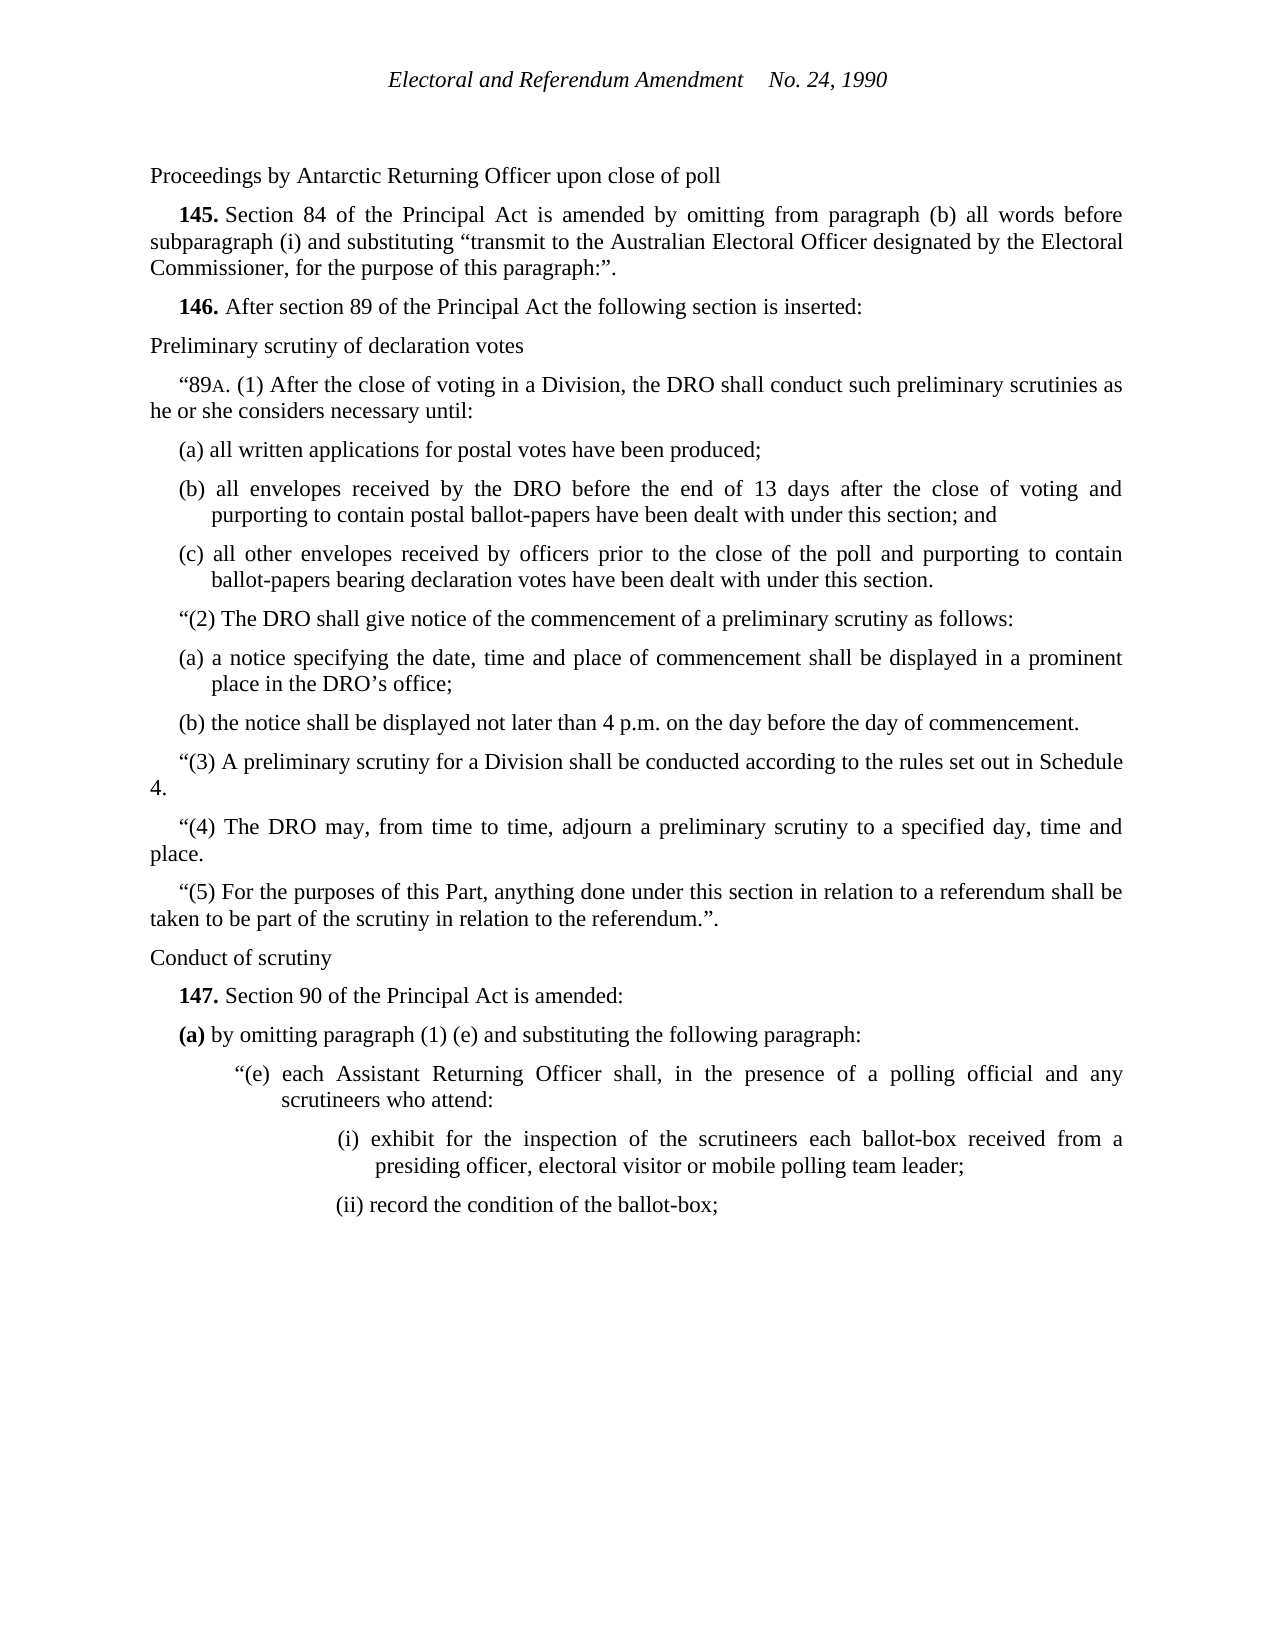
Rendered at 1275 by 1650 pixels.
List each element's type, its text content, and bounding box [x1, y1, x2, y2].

text “(e) each Assistant Returning Officer shall, in the presence of a polling official and any scrutineers who attend: [234, 1060, 1125, 1113]
text (c) all other envelopes received by officers prior to the close of the poll and purporting to contain ballot-papers bearing declaration votes have been dealt with under this section. [178, 540, 1125, 593]
text (i) exhibit for the inspection of the scrutineers each ballot-box received from a presiding officer, electoral visitor or mobile polling team leader; [337, 1125, 1125, 1178]
text Conduct of scrutiny [150, 944, 1125, 970]
text (a) by omitting paragraph (1) (e) and substituting the following paragraph: [178, 1021, 1125, 1048]
text (b) the notice shall be displayed not later than 4 p.m. on the day before the day of commencement. [178, 709, 1125, 736]
text “(4) The DRO may, from time to time, adjourn a preliminary scrutiny to a specified day, time and place. [150, 813, 1125, 866]
text (ii) record the condition of the ballot-box; [336, 1191, 1125, 1217]
text “(2) The DRO shall give notice of the commencement of a preliminary scrutiny as follows: [150, 605, 1125, 631]
text 146. After section 89 of the Principal Act the following section is inserted: [150, 293, 1125, 319]
text (b) all envelopes received by the DRO before the end of 13 days after the close of voting and purporting to contain postal ballot-papers have been dealt with under this section; and [178, 475, 1125, 527]
text Preliminary scrutiny of declaration votes [150, 332, 1125, 358]
text Proceedings by Antarctic Returning Officer upon close of poll [150, 162, 1125, 189]
text 147. Section 90 of the Principal Act is amended: [150, 982, 1125, 1009]
text 145. Section 84 of the Principal Act is amended by omitting from paragraph (b) all words before subparagraph (i) and substituting “transmit to the Australian Electoral Officer designated by the Electoral Commissioner, for the purpose of this paragraph:”. [150, 201, 1125, 280]
text “(3) A preliminary scrutiny for a Division shall be conducted according to the rules set out in Schedule 4. [150, 748, 1125, 801]
text (a) a notice specifying the date, time and place of commencement shall be displayed in a prominent place in the DRO’s office; [178, 644, 1125, 697]
text “89a. (1) After the close of voting in a Division, the DRO shall conduct such preliminary scrutinies as he or she considers necessary until: [150, 371, 1125, 423]
text “(5) For the purposes of this Part, anything done under this section in relation to a referendum shall be taken to be part of the scrutiny in relation to the referendum.”. [150, 878, 1125, 931]
text (a) all written applications for postal votes have been produced; [178, 436, 1125, 462]
